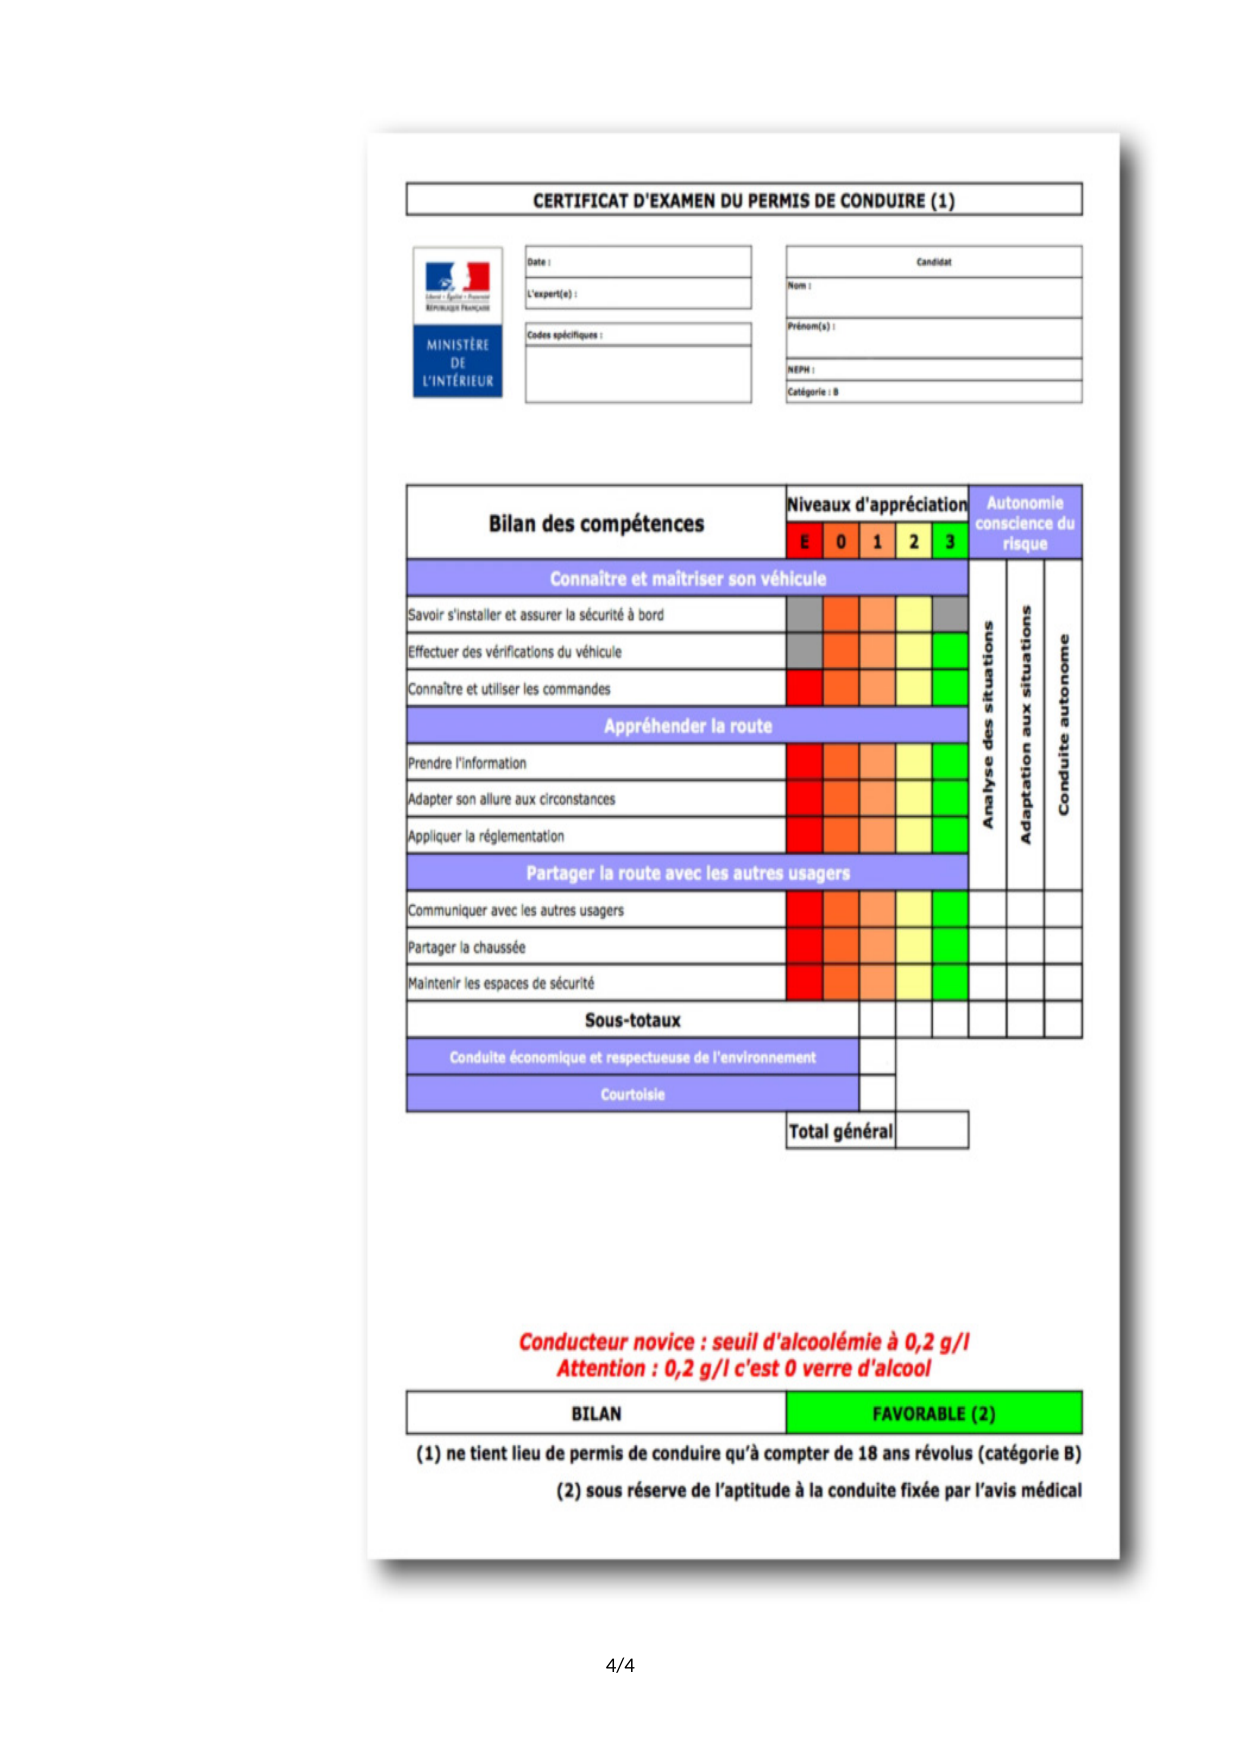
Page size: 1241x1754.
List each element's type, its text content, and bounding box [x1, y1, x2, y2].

text 4/4 [75, 1652, 1165, 1677]
picture [75, 75, 1241, 1622]
